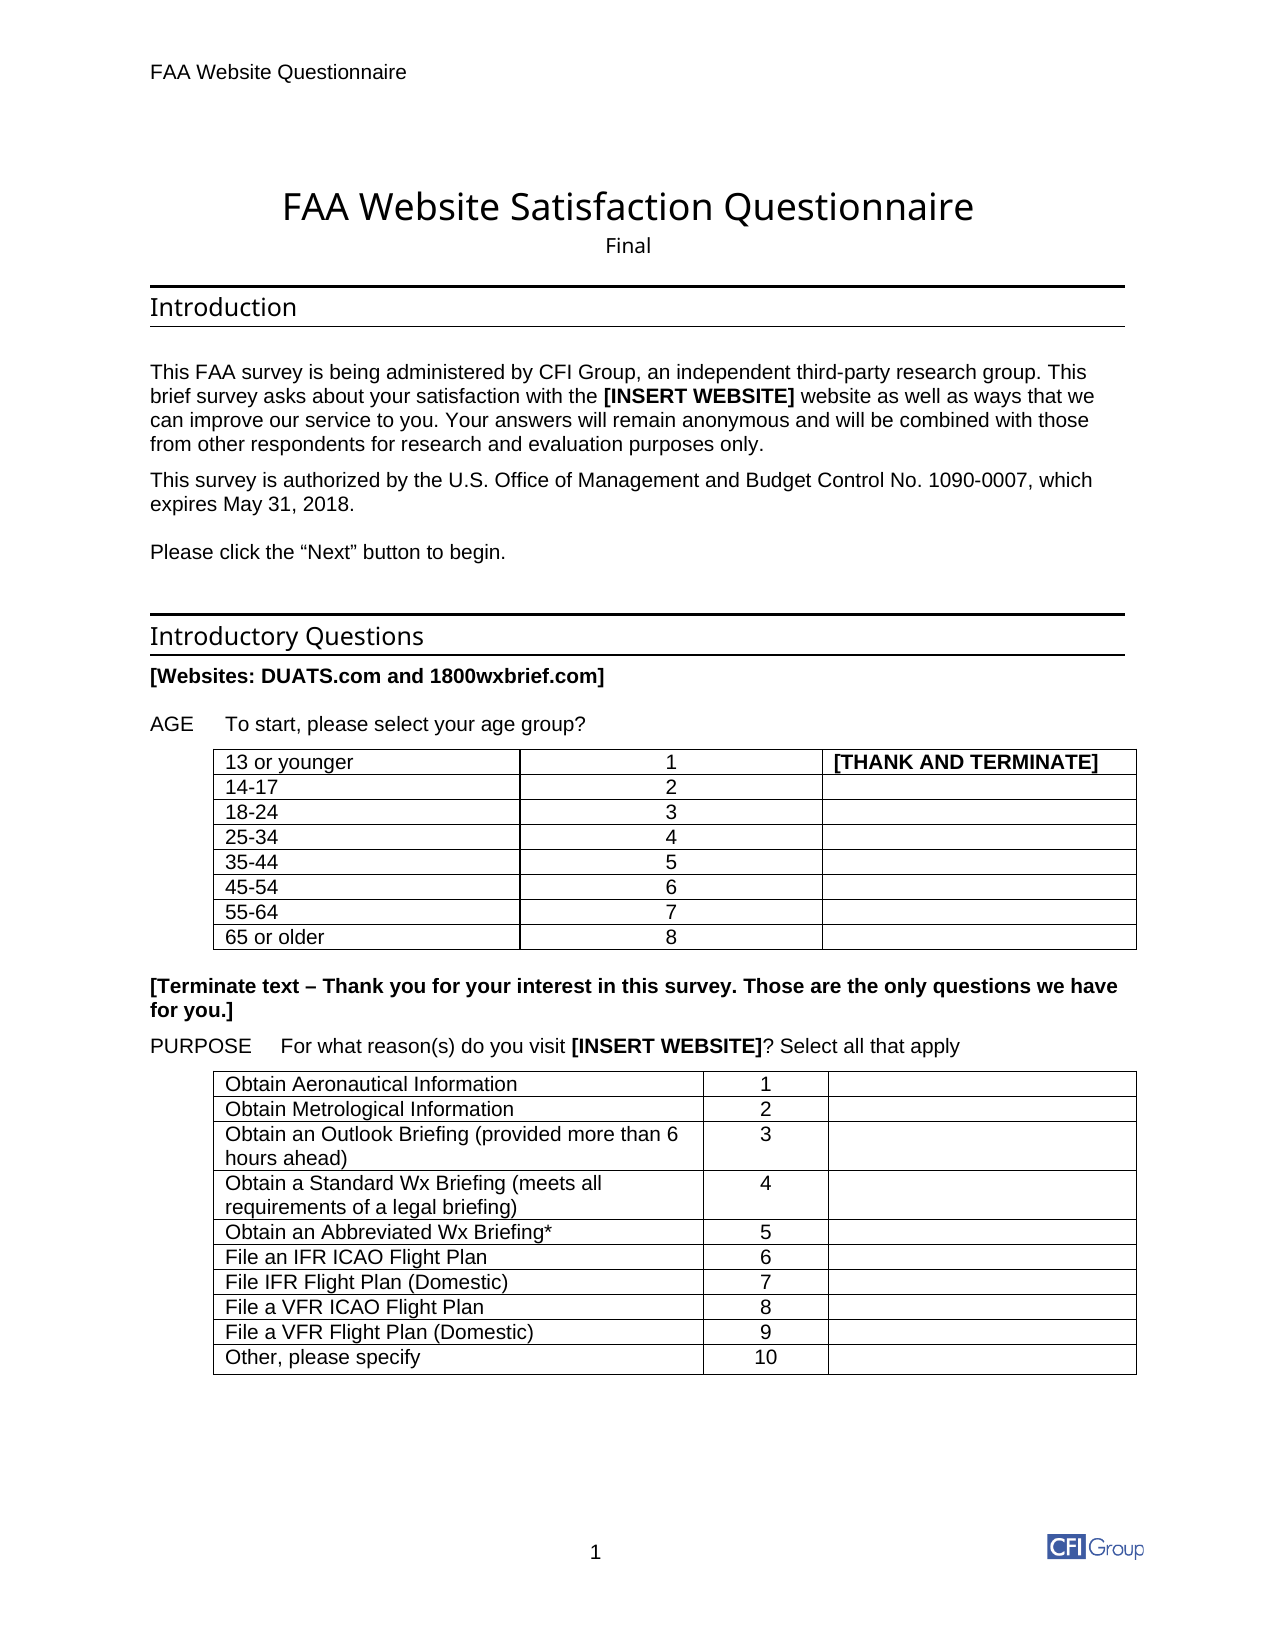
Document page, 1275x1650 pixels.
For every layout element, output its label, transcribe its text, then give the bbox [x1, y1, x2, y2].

table_cell 8 [704, 1295, 828, 1318]
table_cell Obtain Metrological Information [214, 1097, 703, 1121]
text [Terminate text – Thank you for your interest in this survey. Those are the only questions we have for you.] [150, 974, 1125, 1022]
table_cell [823, 925, 1136, 948]
table_header [THANK AND TERMINATE] [823, 750, 1136, 773]
table_cell 4 [521, 825, 822, 848]
table_cell [829, 1122, 1136, 1169]
table_cell 10 [704, 1345, 828, 1374]
text PURPOSE For what reason(s) do you visit [INSERT WEBSITE]? Select all that apply [150, 1034, 1125, 1058]
table_cell [823, 850, 1136, 873]
table_cell 5 [704, 1220, 828, 1243]
table_cell File IFR Flight Plan (Domestic) [214, 1270, 703, 1293]
table_cell 6 [704, 1245, 828, 1268]
table_cell 4 [704, 1171, 828, 1218]
table_cell Obtain a Standard Wx Briefing (meets all requirements of a legal briefing) [214, 1171, 703, 1218]
table_cell 7 [704, 1270, 828, 1293]
table_cell [829, 1245, 1136, 1268]
table_cell 3 [521, 800, 822, 823]
table_cell [829, 1270, 1136, 1293]
table_cell [829, 1171, 1136, 1218]
table_cell 25-34 [214, 825, 519, 848]
table_header 13 or younger [214, 750, 519, 773]
table_cell Other, please specify [214, 1345, 703, 1374]
table_cell 9 [704, 1320, 828, 1343]
subtitle Final [131, 231, 1125, 259]
subtitle Introductory Questions [150, 616, 1125, 654]
table_cell 65 or older [214, 925, 519, 948]
picture [1047, 1534, 1144, 1560]
table_cell File a VFR Flight Plan (Domestic) [214, 1320, 703, 1343]
table_cell 14-17 [214, 775, 519, 798]
subtitle FAA Website Satisfaction Questionnaire [131, 180, 1125, 231]
table_cell File a VFR ICAO Flight Plan [214, 1295, 703, 1318]
text Please click the “Next” button to begin. [150, 540, 1125, 564]
table_cell 45-54 [214, 875, 519, 898]
table_cell [829, 1320, 1136, 1343]
table_header [829, 1072, 1136, 1096]
table_cell File an IFR ICAO Flight Plan [214, 1245, 703, 1268]
table_cell 8 [521, 925, 822, 948]
table_cell Obtain an Abbreviated Wx Briefing* [214, 1220, 703, 1243]
text This survey is authorized by the U.S. Office of Management and Budget Control No. 1090-0007, which expires May 31, 2018. [150, 468, 1125, 516]
table_cell 2 [704, 1097, 828, 1121]
table_cell [829, 1220, 1136, 1243]
table_cell 18-24 [214, 800, 519, 823]
table_header 1 [704, 1072, 828, 1096]
text This FAA survey is being administered by CFI Group, an independent third-party research group. This brief survey asks about your satisfaction with the [INSERT WEBSITE] website as well as ways that we can improve our service to you. Your answers will remain anonymous and will be combined with those from other respondents for research and evaluation purposes only. [150, 360, 1125, 456]
table_cell [823, 825, 1136, 848]
table_header 1 [521, 750, 822, 773]
table_cell [823, 775, 1136, 798]
table_cell 35-44 [214, 850, 519, 873]
table_cell 5 [521, 850, 822, 873]
subtitle Introduction [150, 288, 1125, 326]
table_cell 7 [521, 900, 822, 923]
text AGE To start, please select your age group? [150, 712, 1125, 736]
table_cell [823, 900, 1136, 923]
text [Websites: DUATS.com and 1800wxbrief.com] [150, 664, 1125, 688]
table_cell [829, 1295, 1136, 1318]
table_cell 6 [521, 875, 822, 898]
table_cell Obtain an Outlook Briefing (provided more than 6 hours ahead) [214, 1122, 703, 1169]
table_cell [829, 1345, 1136, 1374]
table_cell [823, 875, 1136, 898]
table_cell [823, 800, 1136, 823]
table_cell [829, 1097, 1136, 1121]
table_cell 55-64 [214, 900, 519, 923]
table_cell 2 [521, 775, 822, 798]
table_header Obtain Aeronautical Information [214, 1072, 703, 1096]
table_cell 3 [704, 1122, 828, 1169]
